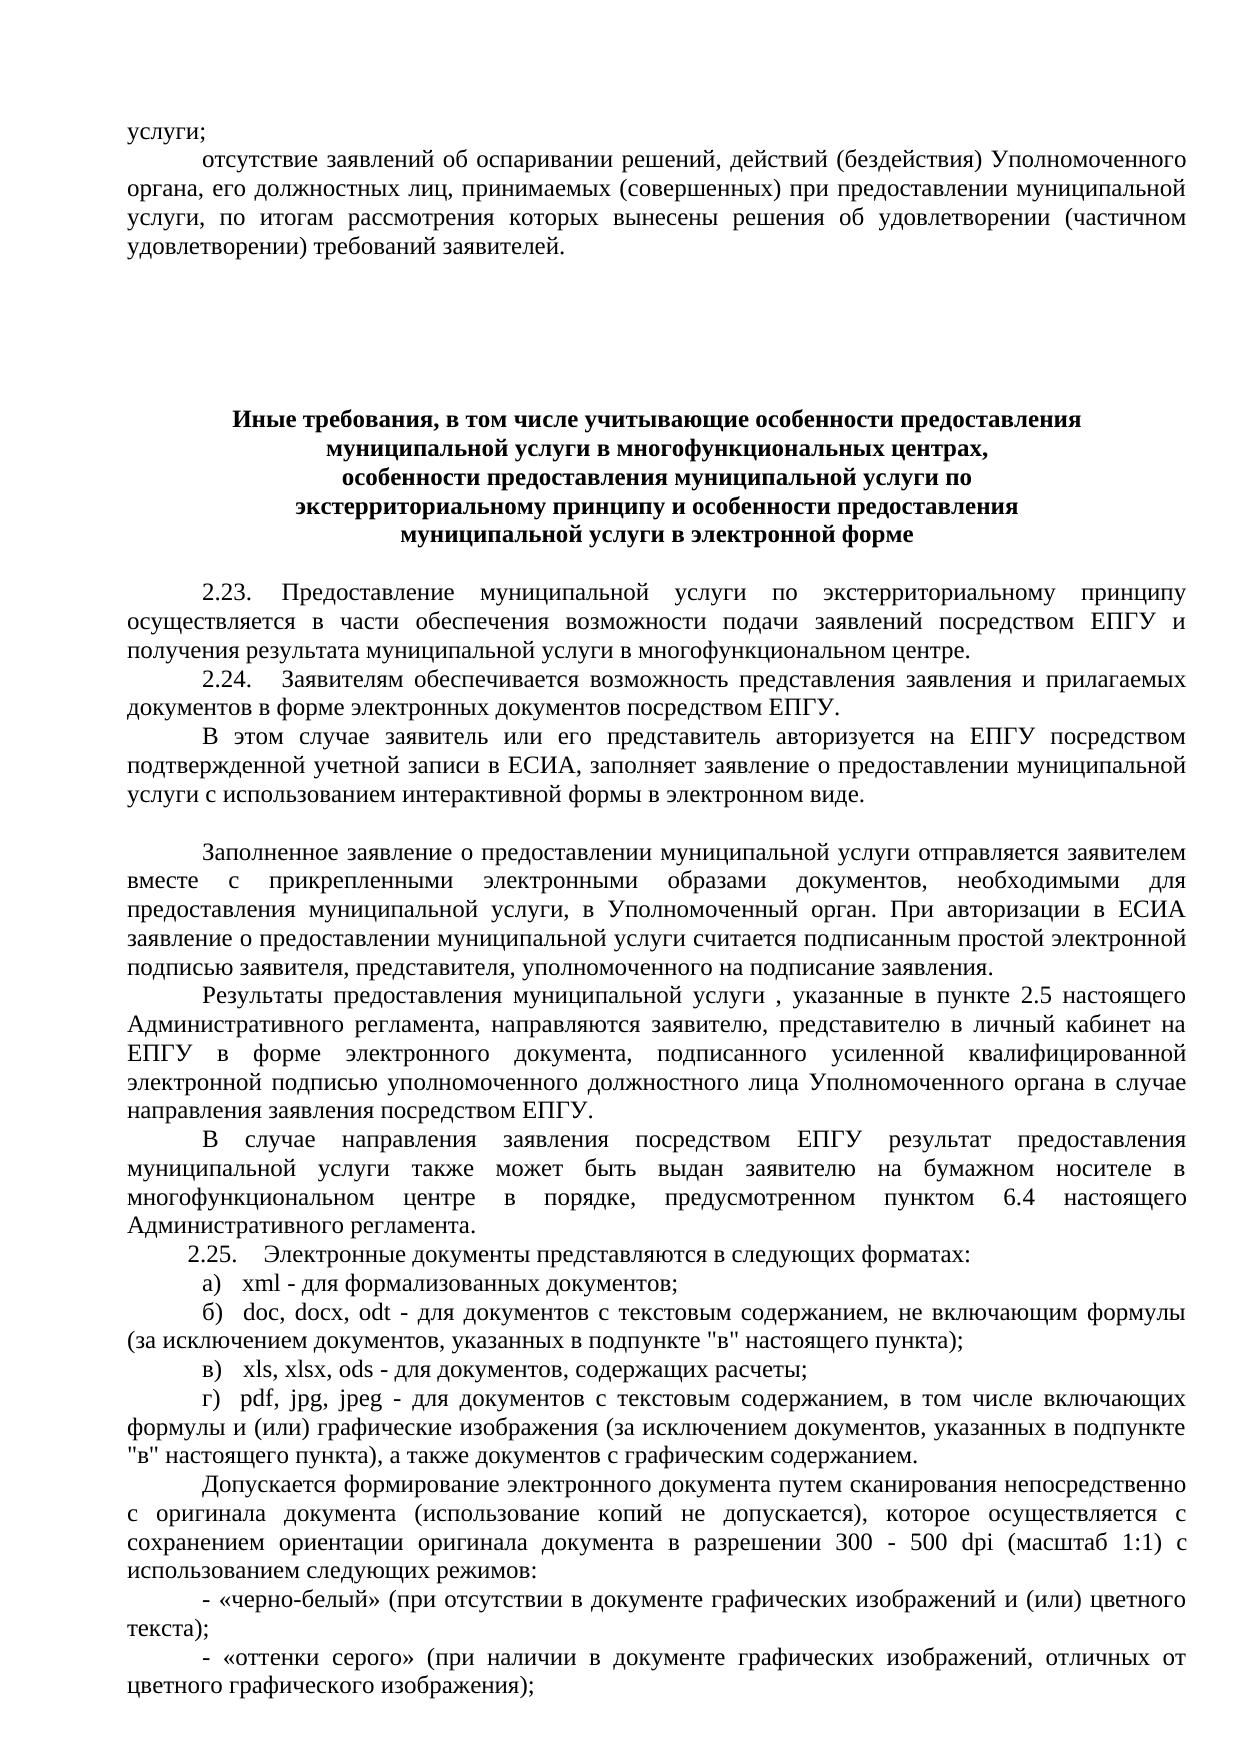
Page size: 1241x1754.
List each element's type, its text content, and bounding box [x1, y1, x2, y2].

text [127, 116, 1187, 144]
text - «оттенки серого» (при наличии в документе графических изображений, отличных от цветного графического изображения); [127, 1642, 1187, 1699]
text г) pdf, jpg, jpeg - для документов с текстовым содержанием, в том числе включающих формулы и (или) графические изображения (за исключением документов, указанных в подпункте "в" настоящего пункта), а также документов с графическим содержанием. [127, 1383, 1187, 1469]
text - «черно-белый» (при отсутствии в документе графических изображений и (или) цветного текста); [127, 1584, 1187, 1642]
text отсутствие заявлений об оспаривании решений, действий (бездействия) Уполномоченного органа, его должностных лиц, принимаемых (совершенных) при предоставлении муниципальной услуги, по итогам рассмотрения которых вынесены решения об удовлетворении (частичном удовлетворении) требований заявителей. [127, 144, 1187, 259]
text Заполненное заявление о предоставлении муниципальной услуги отправляется заявителем вместе с прикрепленными электронными образами документов, необходимыми для предоставления муниципальной услуги, в Уполномоченный орган. При авторизации в ЕСИА заявление о предоставлении муниципальной услуги считается подписанным простой электронной подписью заявителя, представителя, уполномоченного на подписание заявления. [127, 837, 1187, 980]
text а) xml - для формализованных документов; [127, 1268, 1187, 1297]
text В этом случае заявитель или его представитель авторизуется на ЕПГУ посредством подтвержденной учетной записи в ЕСИА, заполняет заявление о предоставлении муниципальной услуги с использованием интерактивной формы в электронном виде. [127, 721, 1187, 807]
text Допускается формирование электронного документа путем сканирования непосредственно с оригинала документа (использование копий не допускается), которое осуществляется с сохранением ориентации оригинала документа в разрешении 300 - 500 dpi (масштаб 1:1) с использованием следующих режимов: [127, 1469, 1187, 1584]
text б) doc, docx, odt - для документов с текстовым содержанием, не включающим формулы (за исключением документов, указанных в подпункте "в" настоящего пункта); [127, 1297, 1187, 1354]
text в) xls, xlsx, ods - для документов, содержащих расчеты; [127, 1354, 1187, 1383]
text Результаты предоставления муниципальной услуги , указанные в пункте 2.5 настоящего Административного регламента, направляются заявителю, представителю в личный кабинет на ЕПГУ в форме электронного документа, подписанного усиленной квалифицированной электронной подписью уполномоченного должностного лица Уполномоченного органа в случае направления заявления посредством ЕПГУ. [127, 980, 1187, 1124]
list Предоставление муниципальной услуги по экстерриториальному принципу осуществляется в части обеспечения возможности подачи заявлений посредством ЕПГУ и получения результата муниципальной услуги в многофункциональном центре. [127, 577, 1187, 664]
list Заявителям обеспечивается возможность представления заявления и прилагаемых документов в форме электронных документов посредством ЕПГУ. [127, 664, 1187, 721]
text Иные требования, в том числе учитывающие особенности предоставления муниципальной услуги в многофункциональных центрах, особенности предоставления муниципальной услуги по экстерриториальному принципу и особенности предоставления муниципальной услуги в электронной форме [127, 404, 1187, 548]
text В случае направления заявления посредством ЕПГУ результат предоставления муниципальной услуги также может быть выдан заявителю на бумажном носителе в многофункциональном центре в порядке, предусмотренном пунктом 6.4 настоящего Административного регламента. [127, 1124, 1187, 1239]
list Электронные документы представляются в следующих форматах: [127, 1239, 1187, 1268]
